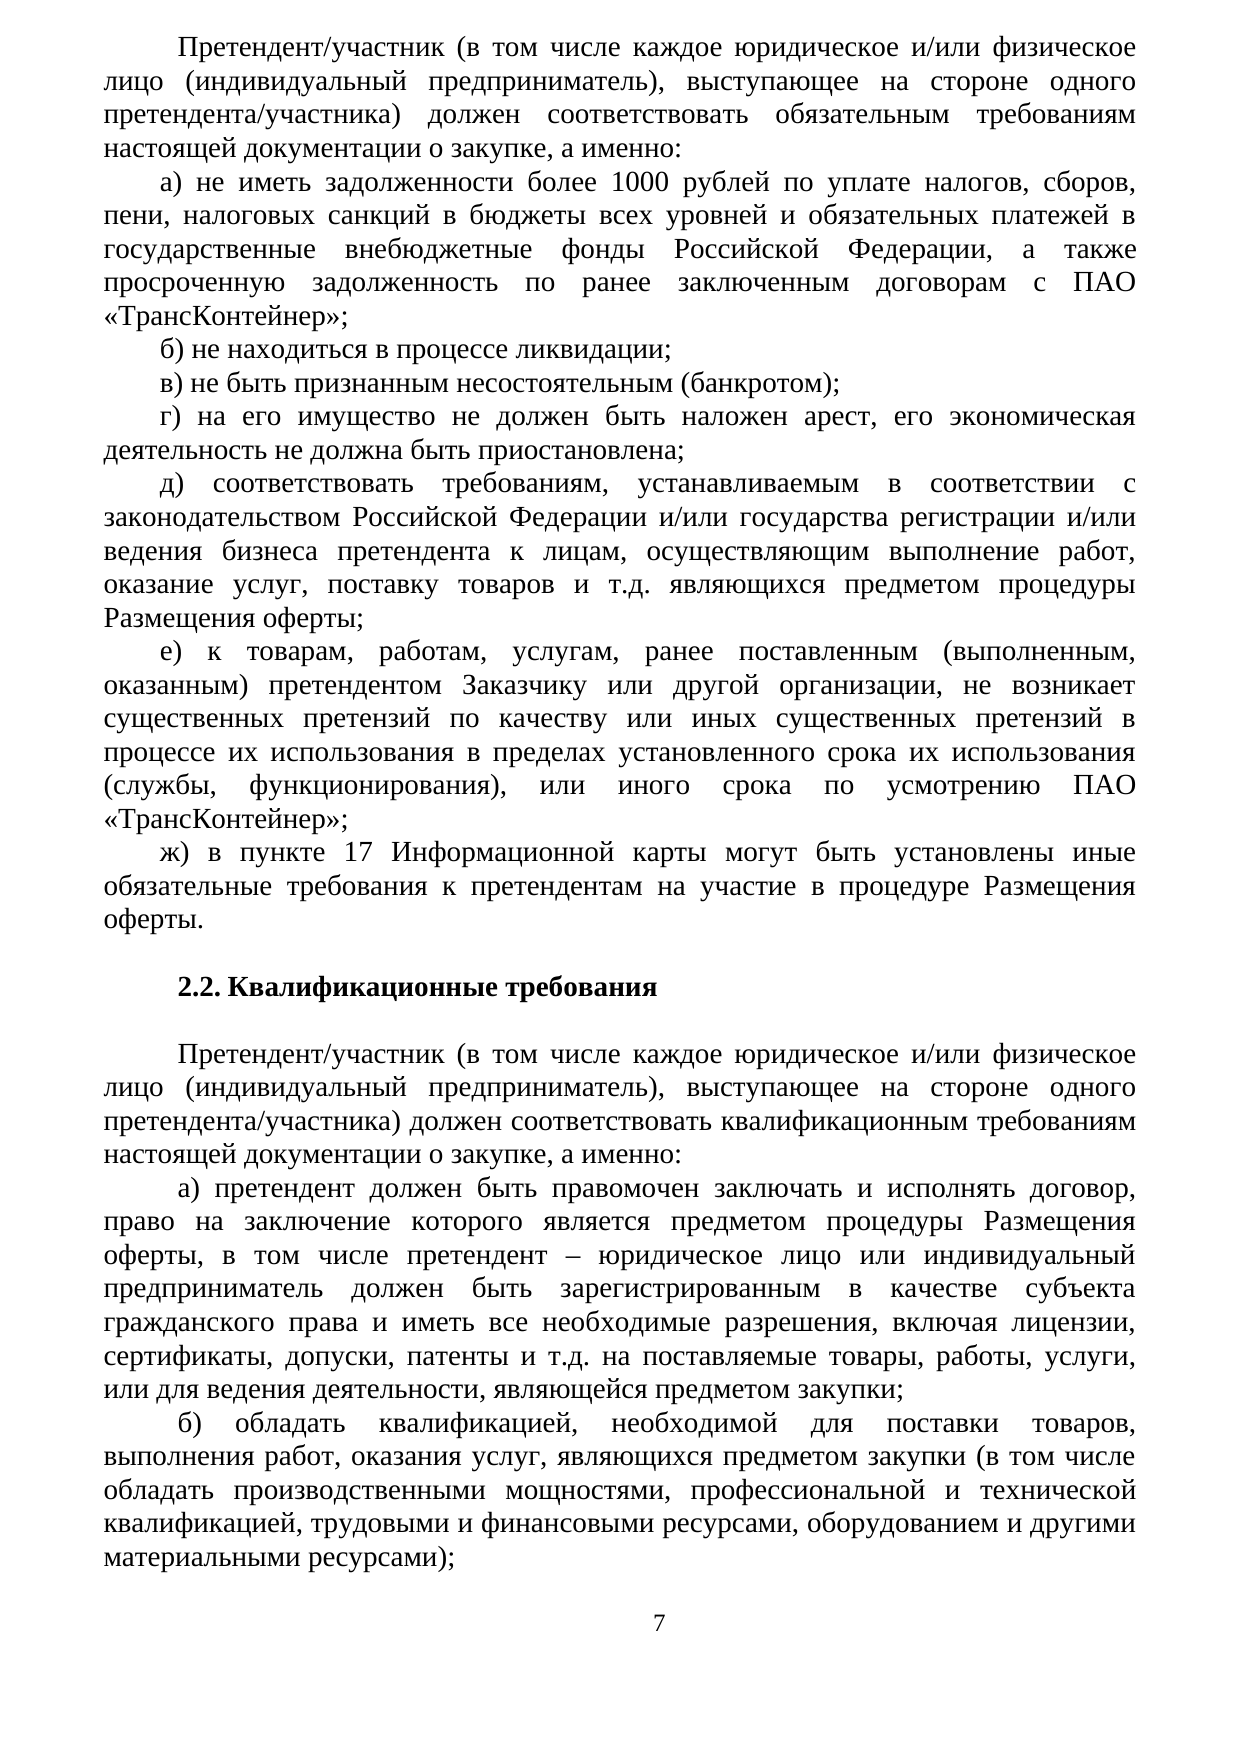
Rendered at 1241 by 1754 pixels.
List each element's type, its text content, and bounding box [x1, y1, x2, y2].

text Претендент/участник (в том числе каждое юридическое и/или физическое лицо (индивидуальный предприниматель), выступающее на стороне одного претендента/участника) должен соответствовать обязательным требованиям настоящей документации о закупке, а именно: [103, 29, 1137, 164]
text в) не быть признанным несостоятельным (банкротом); [103, 365, 1137, 398]
subtitle Квалификационные требования [103, 969, 1137, 1002]
text д) соответствовать требованиям, устанавливаемым в соответствии с законодательством Российской Федерации и/или государства регистрации и/или ведения бизнеса претендента к лицам, осуществляющим выполнение работ, оказание услуг, поставку товаров и т.д. являющихся предметом процедуры Размещения оферты; [103, 466, 1137, 633]
text г) на его имущество не должен быть наложен арест, его экономическая деятельность не должна быть приостановлена; [103, 398, 1137, 466]
text а) не иметь задолженности более 1000 рублей по уплате налогов, сборов, пени, налоговых санкций в бюджеты всех уровней и обязательных платежей в государственные внебюджетные фонды Российской Федерации, а также просроченную задолженность по ранее заключенным договорам с ПАО «ТрансКонтейнер»; [103, 164, 1137, 331]
text е) к товарам, работам, услугам, ранее поставленным (выполненным, оказанным) претендентом Заказчику или другой организации, не возникает существенных претензий по качеству или иных существенных претензий в процессе их использования в пределах установленного срока их использования (службы, функционирования), или иного срока по усмотрению ПАО «ТрансКонтейнер»; [103, 633, 1137, 834]
text а) претендент должен быть правомочен заключать и исполнять договор, право на заключение которого является предметом процедуры Размещения оферты, в том числе претендент – юридическое лицо или индивидуальный предприниматель должен быть зарегистрированным в качестве субъекта гражданского права и иметь все необходимые разрешения, включая лицензии, сертификаты, допуски, патенты и т.д. на поставляемые товары, работы, услуги, или для ведения деятельности, являющейся предметом закупки; [103, 1170, 1137, 1405]
text б) обладать квалификацией, необходимой для поставки товаров, выполнения работ, оказания услуг, являющихся предметом закупки (в том числе обладать производственными мощностями, профессиональной и технической квалификацией, трудовыми и финансовыми ресурсами, оборудованием и другими материальными ресурсами); [103, 1405, 1137, 1572]
text ж) в пункте 17 Информационной карты могут быть установлены иные обязательные требования к претендентам на участие в процедуре Размещения оферты. [103, 834, 1137, 935]
text Претендент/участник (в том числе каждое юридическое и/или физическое лицо (индивидуальный предприниматель), выступающее на стороне одного претендента/участника) должен соответствовать квалификационным требованиям настоящей документации о закупке, а именно: [103, 1036, 1137, 1170]
text б) не находиться в процессе ликвидации; [103, 331, 1137, 365]
